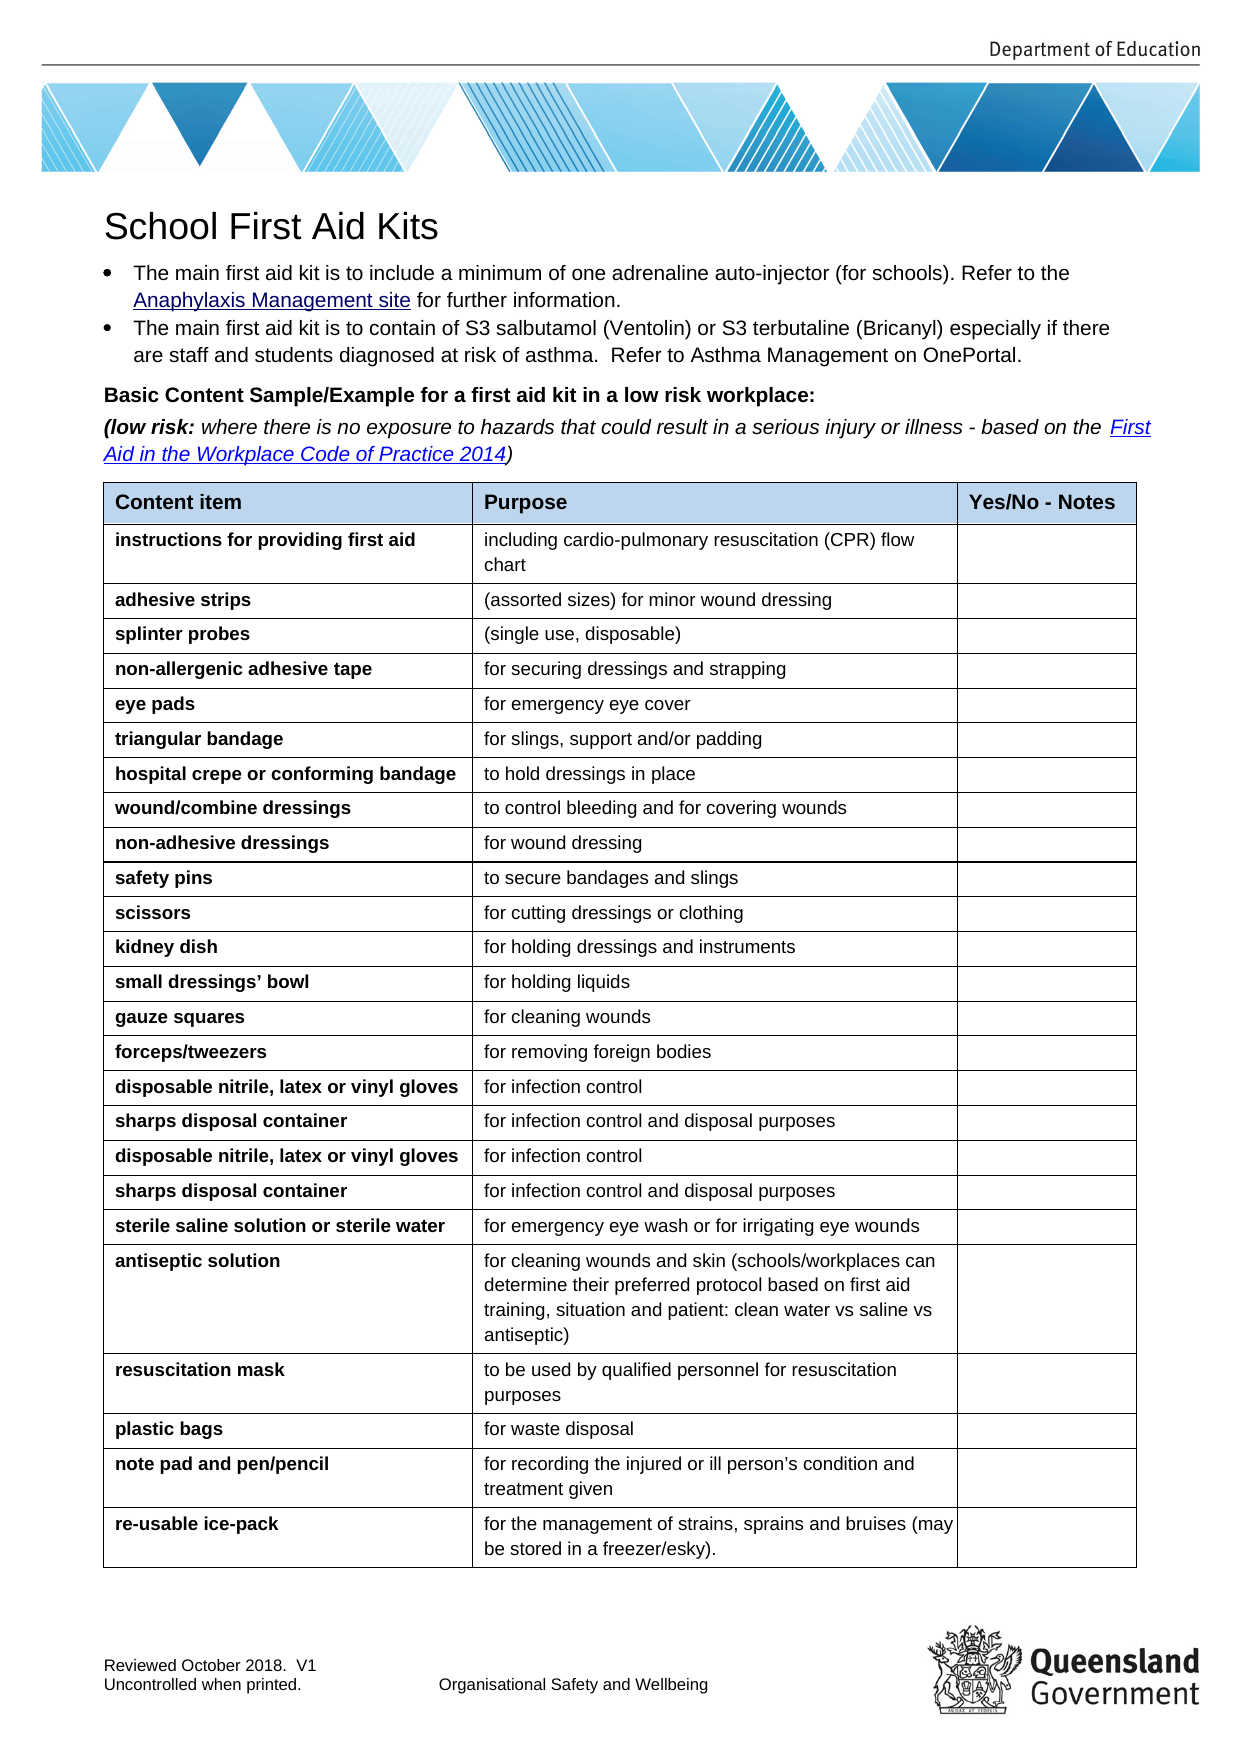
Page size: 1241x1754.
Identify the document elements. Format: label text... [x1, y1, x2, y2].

table_cell note pad and pen/pencil [104, 1449, 472, 1507]
table_header Yes/No - Notes [958, 483, 1136, 523]
table_cell [958, 932, 1136, 966]
table_cell hospital crepe or conforming bandage [104, 758, 472, 792]
table_cell [958, 897, 1136, 931]
table_cell [958, 1210, 1136, 1244]
table_cell for infection control [473, 1141, 957, 1174]
table_cell small dressings’ bowl [104, 967, 472, 1001]
table_cell for infection control and disposal purposes [473, 1176, 957, 1209]
table_cell [958, 967, 1136, 1001]
table_cell antiseptic solution [104, 1245, 472, 1353]
table_cell for waste disposal [473, 1414, 957, 1448]
table_cell disposable nitrile, latex or vinyl gloves [104, 1141, 472, 1174]
table_cell to be used by qualified personnel for resuscitation purposes [473, 1354, 957, 1413]
table_cell [958, 1449, 1136, 1507]
table_cell splinter probes [104, 619, 472, 653]
table_cell for holding liquids [473, 967, 957, 1001]
table_cell gauze squares [104, 1002, 472, 1035]
table_cell for infection control and disposal purposes [473, 1106, 957, 1140]
table_cell kidney dish [104, 932, 472, 966]
table_cell for infection control [473, 1071, 957, 1105]
table_cell [958, 758, 1136, 792]
text School First Aid Kits [103, 204, 1138, 248]
table_cell [958, 828, 1136, 861]
table_cell [958, 1071, 1136, 1105]
table_cell [958, 1354, 1136, 1413]
table_cell including cardio-pulmonary resuscitation (CPR) flow chart [473, 525, 957, 583]
table_cell sharps disposal container [104, 1176, 472, 1209]
table_cell [958, 1106, 1136, 1140]
table_cell sterile saline solution or sterile water [104, 1210, 472, 1244]
table_cell adhesive strips [104, 584, 472, 618]
table_cell [958, 1245, 1136, 1353]
table_header Purpose [473, 483, 957, 523]
text (low risk: where there is no exposure to hazards that could result in a serious injury or illness - based on the First Aid in the Workplace Code of Practice 2014) [103, 415, 1152, 466]
table_cell to hold dressings in place [473, 758, 957, 792]
table_cell triangular bandage [104, 723, 472, 757]
table_cell [958, 619, 1136, 653]
table_cell (single use, disposable) [473, 619, 957, 653]
table_cell [958, 793, 1136, 827]
table_cell [958, 1141, 1136, 1174]
table_cell for emergency eye cover [473, 689, 957, 722]
table_cell [958, 1508, 1136, 1567]
table_cell non-allergenic adhesive tape [104, 654, 472, 687]
table_cell for wound dressing [473, 828, 957, 861]
table_cell for cutting dressings or clothing [473, 897, 957, 931]
table_cell sharps disposal container [104, 1106, 472, 1140]
table_cell for emergency eye wash or for irrigating eye wounds [473, 1210, 957, 1244]
table_cell forceps/tweezers [104, 1036, 472, 1070]
table_cell [958, 1414, 1136, 1448]
table_cell [958, 584, 1136, 618]
table_cell plastic bags [104, 1414, 472, 1448]
table_cell [958, 654, 1136, 687]
table_cell [958, 723, 1136, 757]
table_cell [958, 525, 1136, 583]
table_cell disposable nitrile, latex or vinyl gloves [104, 1071, 472, 1105]
table_cell for cleaning wounds and skin (schools/workplaces can determine their preferred protocol based on first aid training, situation and patient: clean water vs saline vs antiseptic) [473, 1245, 957, 1353]
picture [0, 1595, 1240, 1754]
table_cell instructions for providing first aid [104, 525, 472, 583]
table_cell (assorted sizes) for minor wound dressing [473, 584, 957, 618]
table_cell re-usable ice-pack [104, 1508, 472, 1567]
table_cell safety pins [104, 863, 472, 896]
table_cell for securing dressings and strapping [473, 654, 957, 687]
table_cell [958, 863, 1136, 896]
list The main first aid kit is to include a minimum of one adrenaline auto-injector (for schools). Refer to the Anaphylaxis Management site for further information. [103, 260, 1138, 312]
table_cell [958, 1176, 1136, 1209]
table_cell scissors [104, 897, 472, 931]
list The main first aid kit is to contain of S3 salbutamol (Ventolin) or S3 terbutaline (Bricanyl) especially if there are staff and students diagnosed at risk of asthma. Refer to Asthma Management on OnePortal. [103, 315, 1138, 367]
table_cell [958, 1036, 1136, 1070]
table_cell wound/combine dressings [104, 793, 472, 827]
table_cell to control bleeding and for covering wounds [473, 793, 957, 827]
table_cell for the management of strains, sprains and bruises (may be stored in a freezer/esky). [473, 1508, 957, 1567]
table_cell for cleaning wounds [473, 1002, 957, 1035]
picture [0, 0, 1241, 178]
table_cell for recording the injured or ill person’s condition and treatment given [473, 1449, 957, 1507]
table_cell for slings, support and/or padding [473, 723, 957, 757]
text Basic Content Sample/Example for a first aid kit in a low risk workplace: [103, 383, 1152, 407]
table_cell [958, 1002, 1136, 1035]
table_cell eye pads [104, 689, 472, 722]
table_cell [958, 689, 1136, 722]
table_header Content item [104, 483, 472, 523]
table_cell for removing foreign bodies [473, 1036, 957, 1070]
table_cell resuscitation mask [104, 1354, 472, 1413]
table_cell to secure bandages and slings [473, 863, 957, 896]
table_cell for holding dressings and instruments [473, 932, 957, 966]
table_cell non-adhesive dressings [104, 828, 472, 861]
